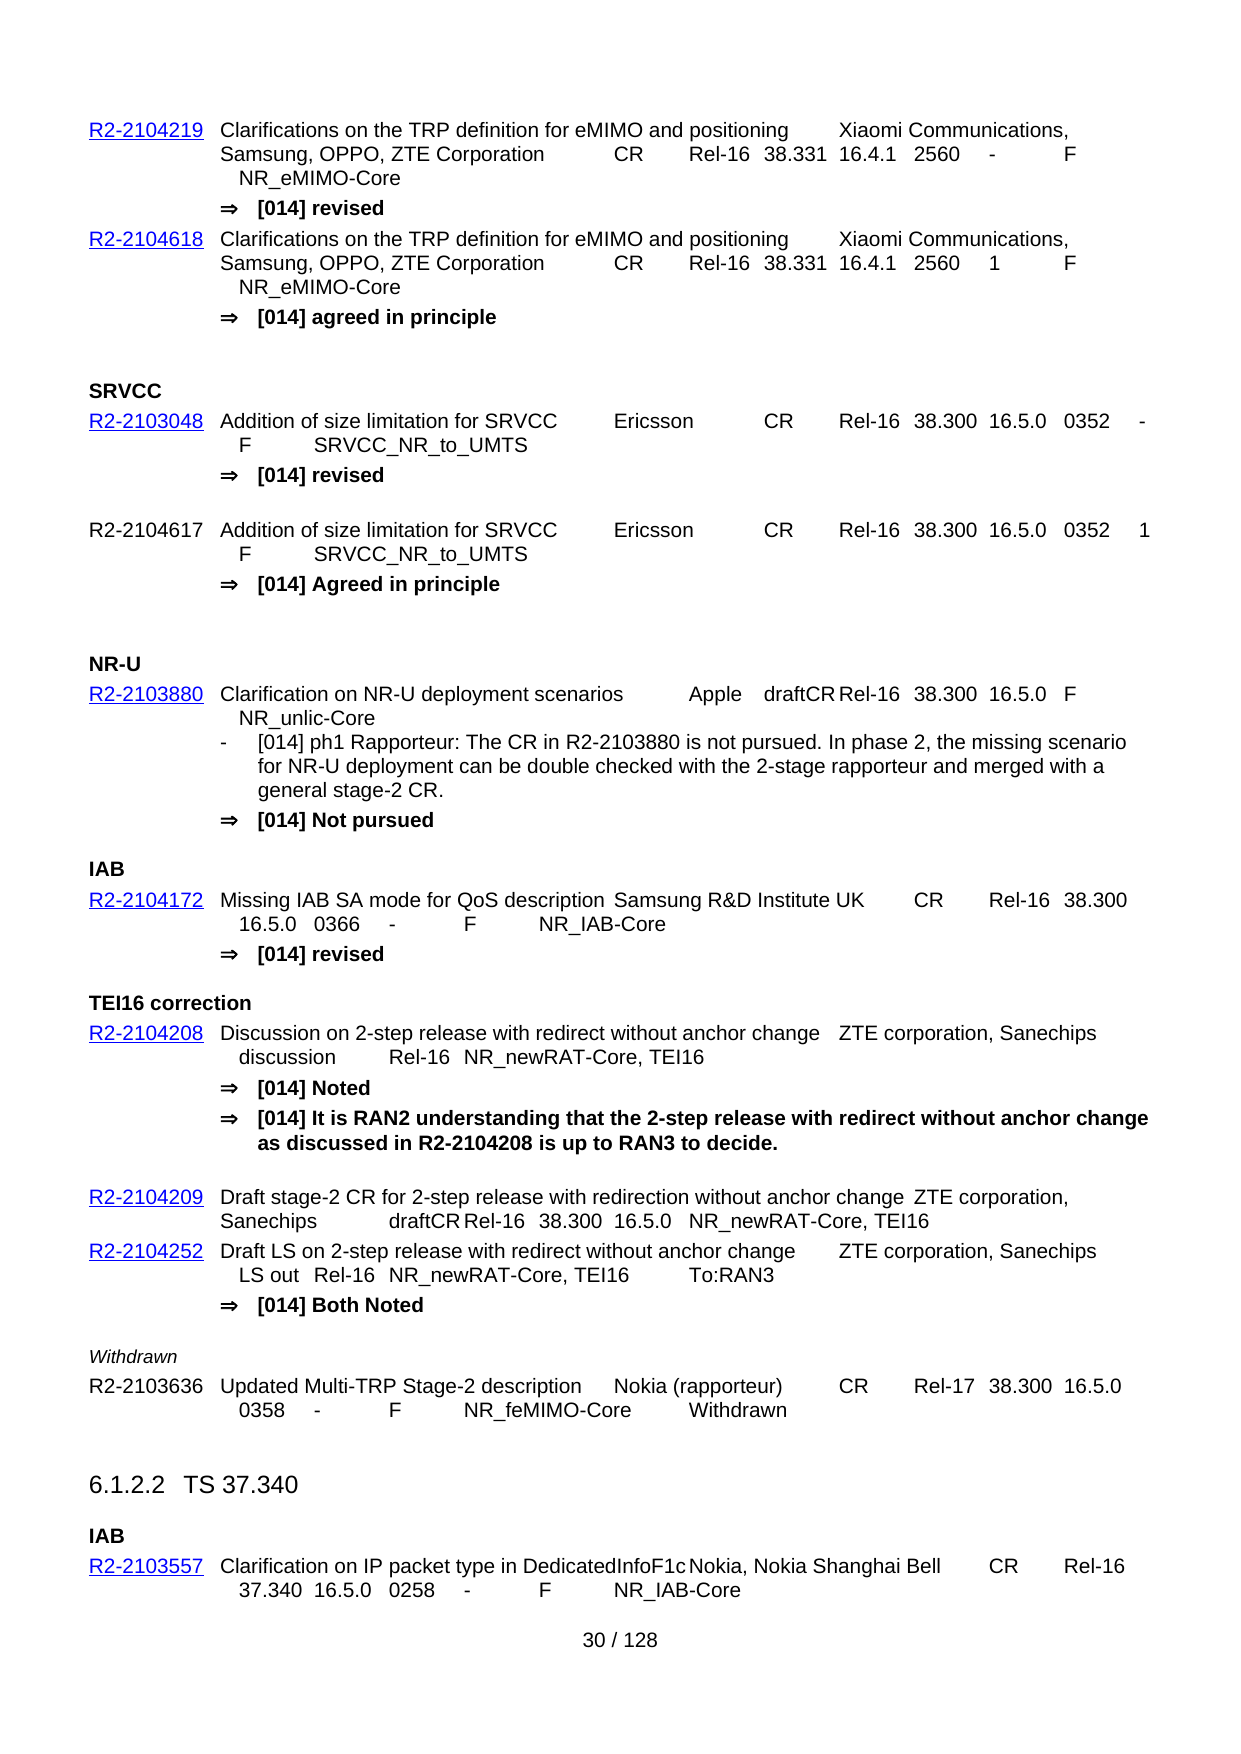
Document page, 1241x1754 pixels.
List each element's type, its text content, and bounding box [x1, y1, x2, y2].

title R2-2104208 Discussion on 2-step release with redirect without anchor change ZTE corporation, Sanechips discussion Rel-16 NR_newRAT-Core, TEI16 [89, 1021, 1152, 1069]
title R2-2104209 Draft stage-2 CR for 2-step release with redirection without anchor change ZTE corporation, Sanechips draftCR Rel-16 38.300 16.5.0 NR_newRAT-Core, TEI16 [89, 1185, 1152, 1233]
text [014] Noted [220, 1075, 1152, 1100]
text - [014] ph1 Rapporteur: The CR in R2-2103880 is not pursued. In phase 2, the missing scenario for NR-U deployment can be double checked with the 2-stage rapporteur and merged with a general stage-2 CR. [220, 729, 1152, 801]
text NR-U [89, 651, 1152, 675]
text [014] revised [220, 196, 1152, 221]
text [014] Not pursued [220, 808, 1152, 832]
text [014] revised [220, 463, 1152, 487]
title R2-2104219 Clarifications on the TRP definition for eMIMO and positioning Xiaomi Communications, Samsung, OPPO, ZTE Corporation CR Rel-16 38.331 16.4.1 2560 - F NR_eMIMO-Core [89, 118, 1152, 190]
text IAB [89, 1524, 1152, 1548]
text [014] Both Noted [220, 1293, 1152, 1318]
text TEI16 correction [89, 991, 1152, 1015]
text [014] Agreed in principle [220, 572, 1152, 596]
title R2-2103557 Clarification on IP packet type in DedicatedInfoF1c Nokia, Nokia Shanghai Bell CR Rel-16 37.340 16.5.0 0258 - F NR_IAB-Core [89, 1554, 1152, 1602]
title R2-2103880 Clarification on NR-U deployment scenarios Apple draftCR Rel-16 38.300 16.5.0 F NR_unlic-Core [89, 682, 1152, 729]
title R2-2104618 Clarifications on the TRP definition for eMIMO and positioning Xiaomi Communications, Samsung, OPPO, ZTE Corporation CR Rel-16 38.331 16.4.1 2560 1 F NR_eMIMO-Core [89, 227, 1152, 299]
title R2-2103048 Addition of size limitation for SRVCC Ericsson CR Rel-16 38.300 16.5.0 0352 - F SRVCC_NR_to_UMTS [89, 409, 1152, 457]
title R2-2104172 Missing IAB SA mode for QoS description Samsung R&D Institute UK CR Rel-16 38.300 16.5.0 0366 - F NR_IAB-Core [89, 887, 1152, 935]
text [014] revised [220, 942, 1152, 966]
text [014] It is RAN2 understanding that the 2-step release with redirect without anchor change as discussed in R2-2104208 is up to RAN3 to decide. [220, 1106, 1152, 1154]
text [014] agreed in principle [220, 305, 1152, 329]
title R2-2104617 Addition of size limitation for SRVCC Ericsson CR Rel-16 38.300 16.5.0 0352 1 F SRVCC_NR_to_UMTS [89, 518, 1152, 566]
text IAB [89, 857, 1152, 881]
subtitle 6.1.2.2 TS 37.340 [89, 1470, 1152, 1499]
text Withdrawn [89, 1346, 1152, 1367]
title R2-2103636 Updated Multi-TRP Stage-2 description Nokia (rapporteur) CR Rel-17 38.300 16.5.0 0358 - F NR_feMIMO-Core Withdrawn [89, 1373, 1152, 1421]
text SRVCC [89, 378, 1152, 402]
title R2-2104252 Draft LS on 2-step release with redirect without anchor change ZTE corporation, Sanechips LS out Rel-16 NR_newRAT-Core, TEI16 To:RAN3 [89, 1239, 1152, 1287]
